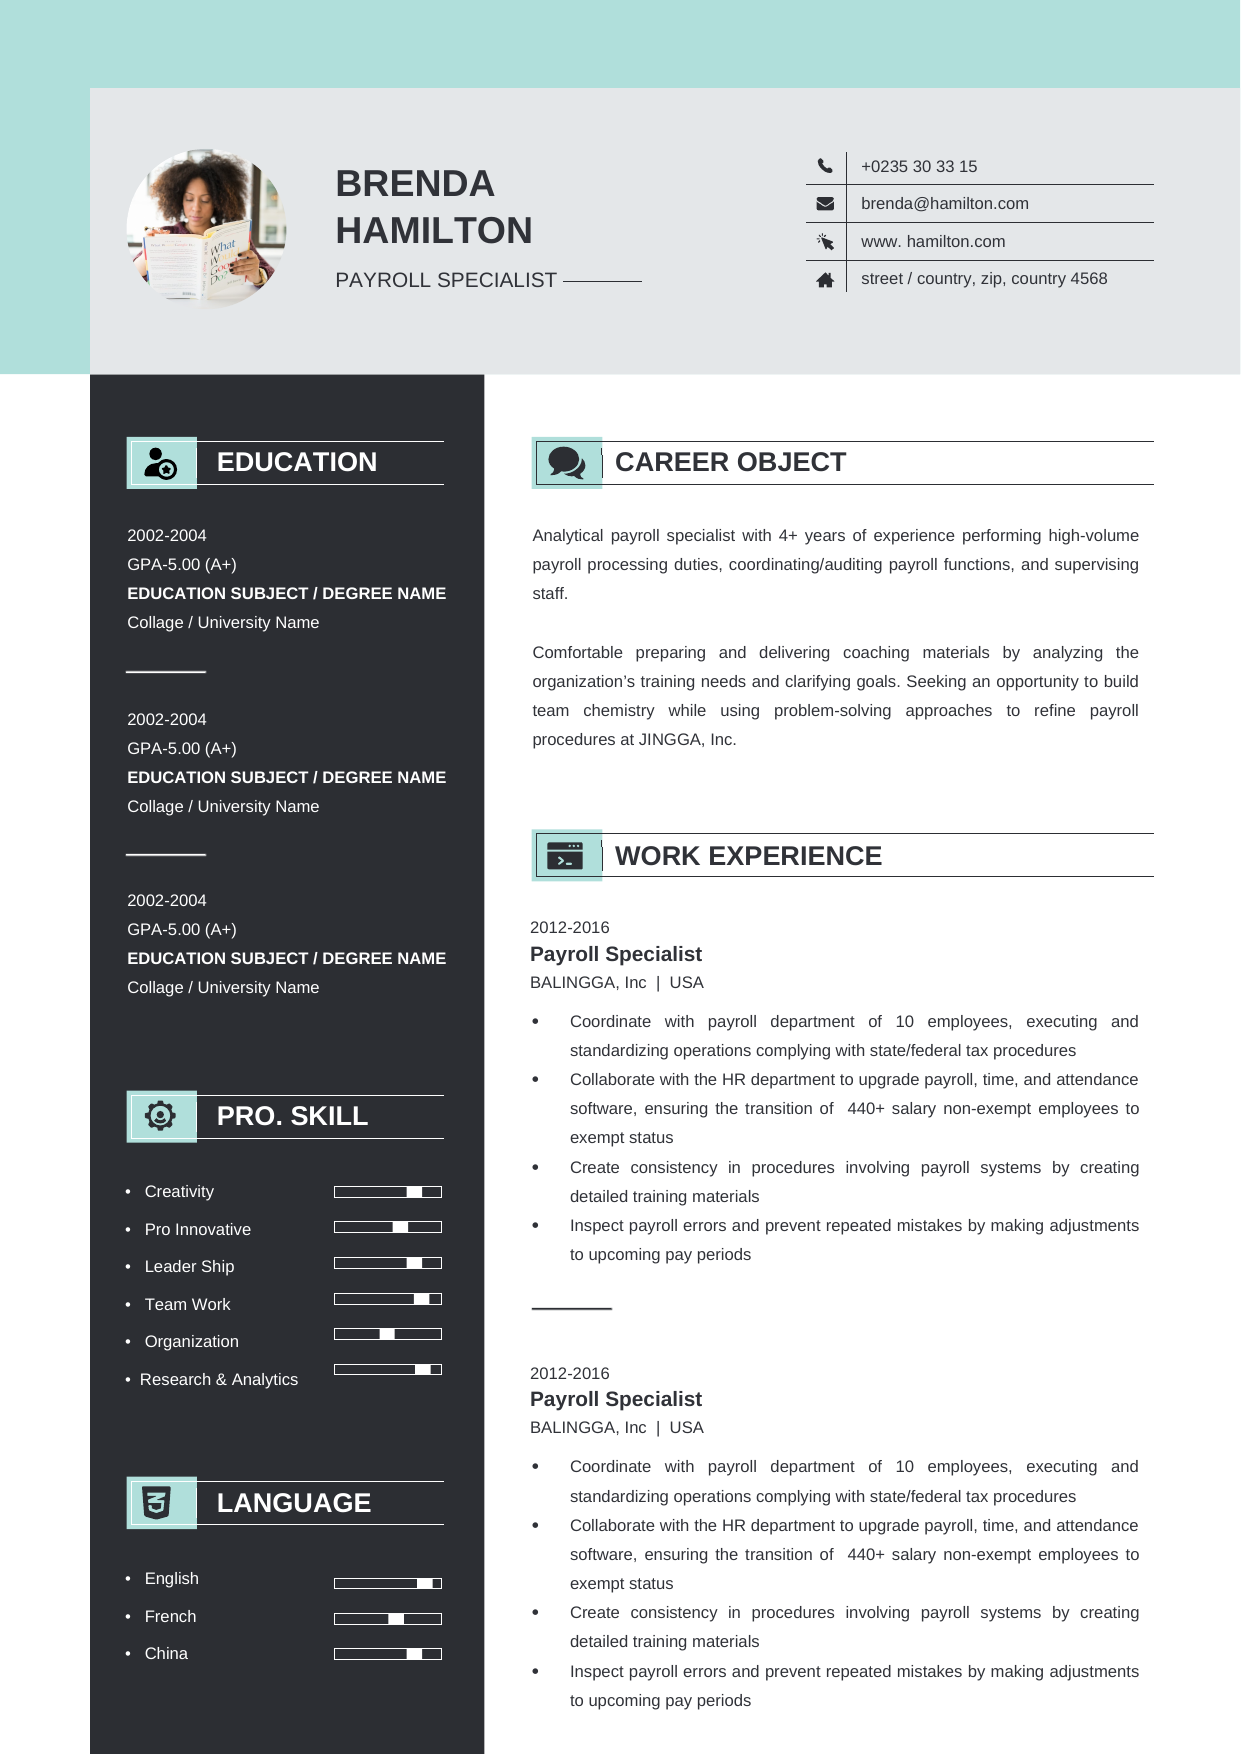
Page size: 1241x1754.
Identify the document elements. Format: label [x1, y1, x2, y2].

picture [123, 668, 208, 675]
picture [123, 851, 208, 858]
picture [126, 148, 287, 310]
picture [529, 1305, 614, 1312]
